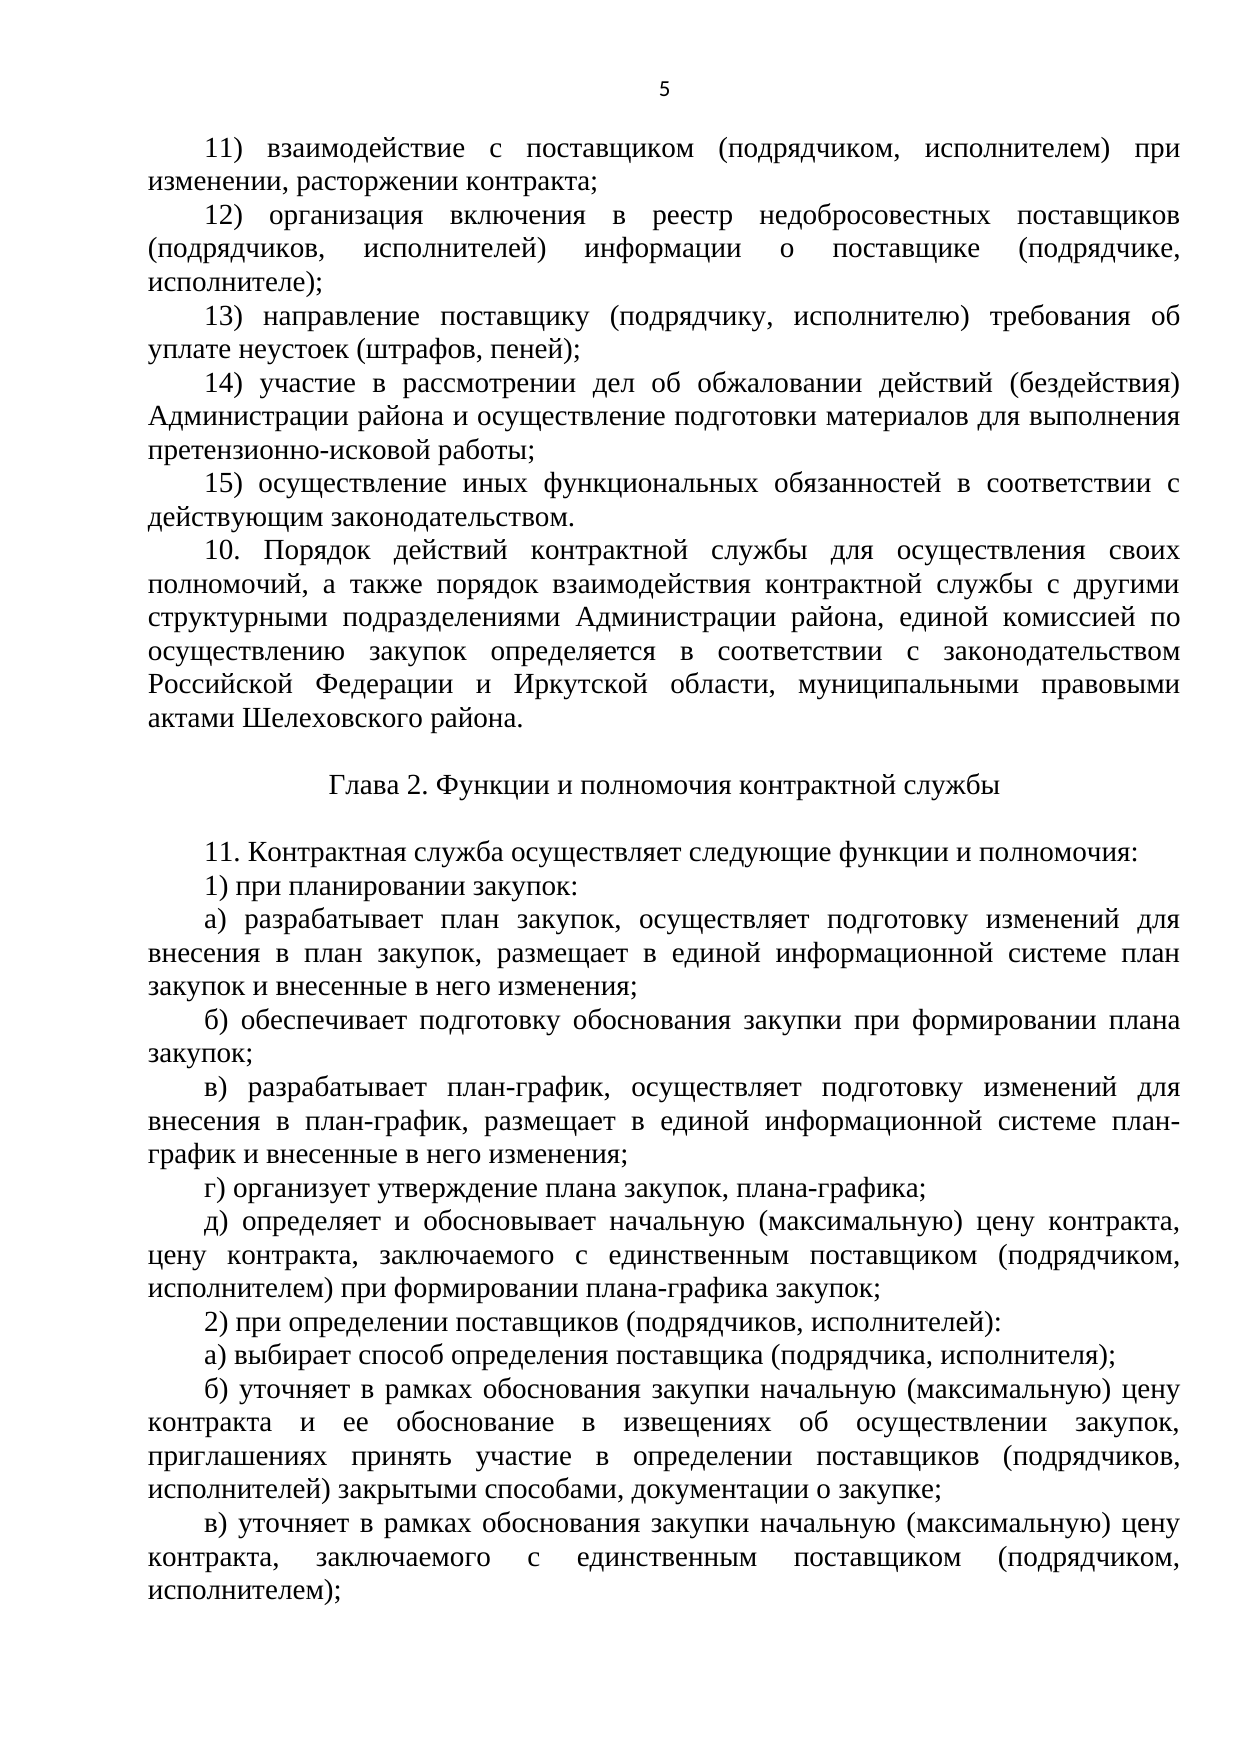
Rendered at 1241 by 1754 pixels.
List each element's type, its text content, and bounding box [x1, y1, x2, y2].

text г) организует утверждение плана закупок, плана-графика; [148, 1170, 1181, 1203]
text 15) осуществление иных функциональных обязанностей в соответствии с действующим законодательством. [148, 465, 1181, 532]
text Глава 2. Функции и полномочия контрактной службы [148, 767, 1181, 801]
text 1) при планировании закупок: [148, 868, 1181, 901]
text 12) организация включения в реестр недобросовестных поставщиков (подрядчиков, исполнителей) информации о поставщике (подрядчике, исполнителе); [148, 197, 1181, 298]
text в) уточняет в рамках обоснования закупки начальную (максимальную) цену контракта, заключаемого с единственным поставщиком (подрядчиком, исполнителем); [148, 1505, 1181, 1606]
text а) разрабатывает план закупок, осуществляет подготовку изменений для внесения в план закупок, размещает в единой информационной системе план закупок и внесенные в него изменения; [148, 901, 1181, 1002]
text 11) взаимодействие с поставщиком (подрядчиком, исполнителем) при изменении, расторжении контракта; [148, 130, 1181, 197]
text 2) при определении поставщиков (подрядчиков, исполнителей): [148, 1304, 1181, 1337]
text б) обеспечивает подготовку обоснования закупки при формировании плана закупок; [148, 1002, 1181, 1069]
text 13) направление поставщику (подрядчику, исполнителю) требования об уплате неустоек (штрафов, пеней); [148, 298, 1181, 365]
text а) выбирает способ определения поставщика (подрядчика, исполнителя); [148, 1337, 1181, 1371]
text д) определяет и обосновывает начальную (максимальную) цену контракта, цену контракта, заключаемого с единственным поставщиком (подрядчиком, исполнителем) при формировании плана-графика закупок; [148, 1203, 1181, 1304]
text 14) участие в рассмотрении дел об обжаловании действий (бездействия) Администрации района и осуществление подготовки материалов для выполнения претензионно-исковой работы; [148, 365, 1181, 465]
text 10. Порядок действий контрактной службы для осуществления своих полномочий, а также порядок взаимодействия контрактной службы с другими структурными подразделениями Администрации района, единой комиссией по осуществлению закупок определяется в соответствии с законодательством Российской Федерации и Иркутской области, муниципальными правовыми актами Шелеховского района. [148, 532, 1181, 734]
text в) разрабатывает план-график, осуществляет подготовку изменений для внесения в план-график, размещает в единой информационной системе план-график и внесенные в него изменения; [148, 1069, 1181, 1170]
text 11. Контрактная служба осуществляет следующие функции и полномочия: [148, 834, 1181, 868]
text б) уточняет в рамках обоснования закупки начальную (максимальную) цену контракта и ее обоснование в извещениях об осуществлении закупок, приглашениях принять участие в определении поставщиков (подрядчиков, исполнителей) закрытыми способами, документации о закупке; [148, 1371, 1181, 1505]
